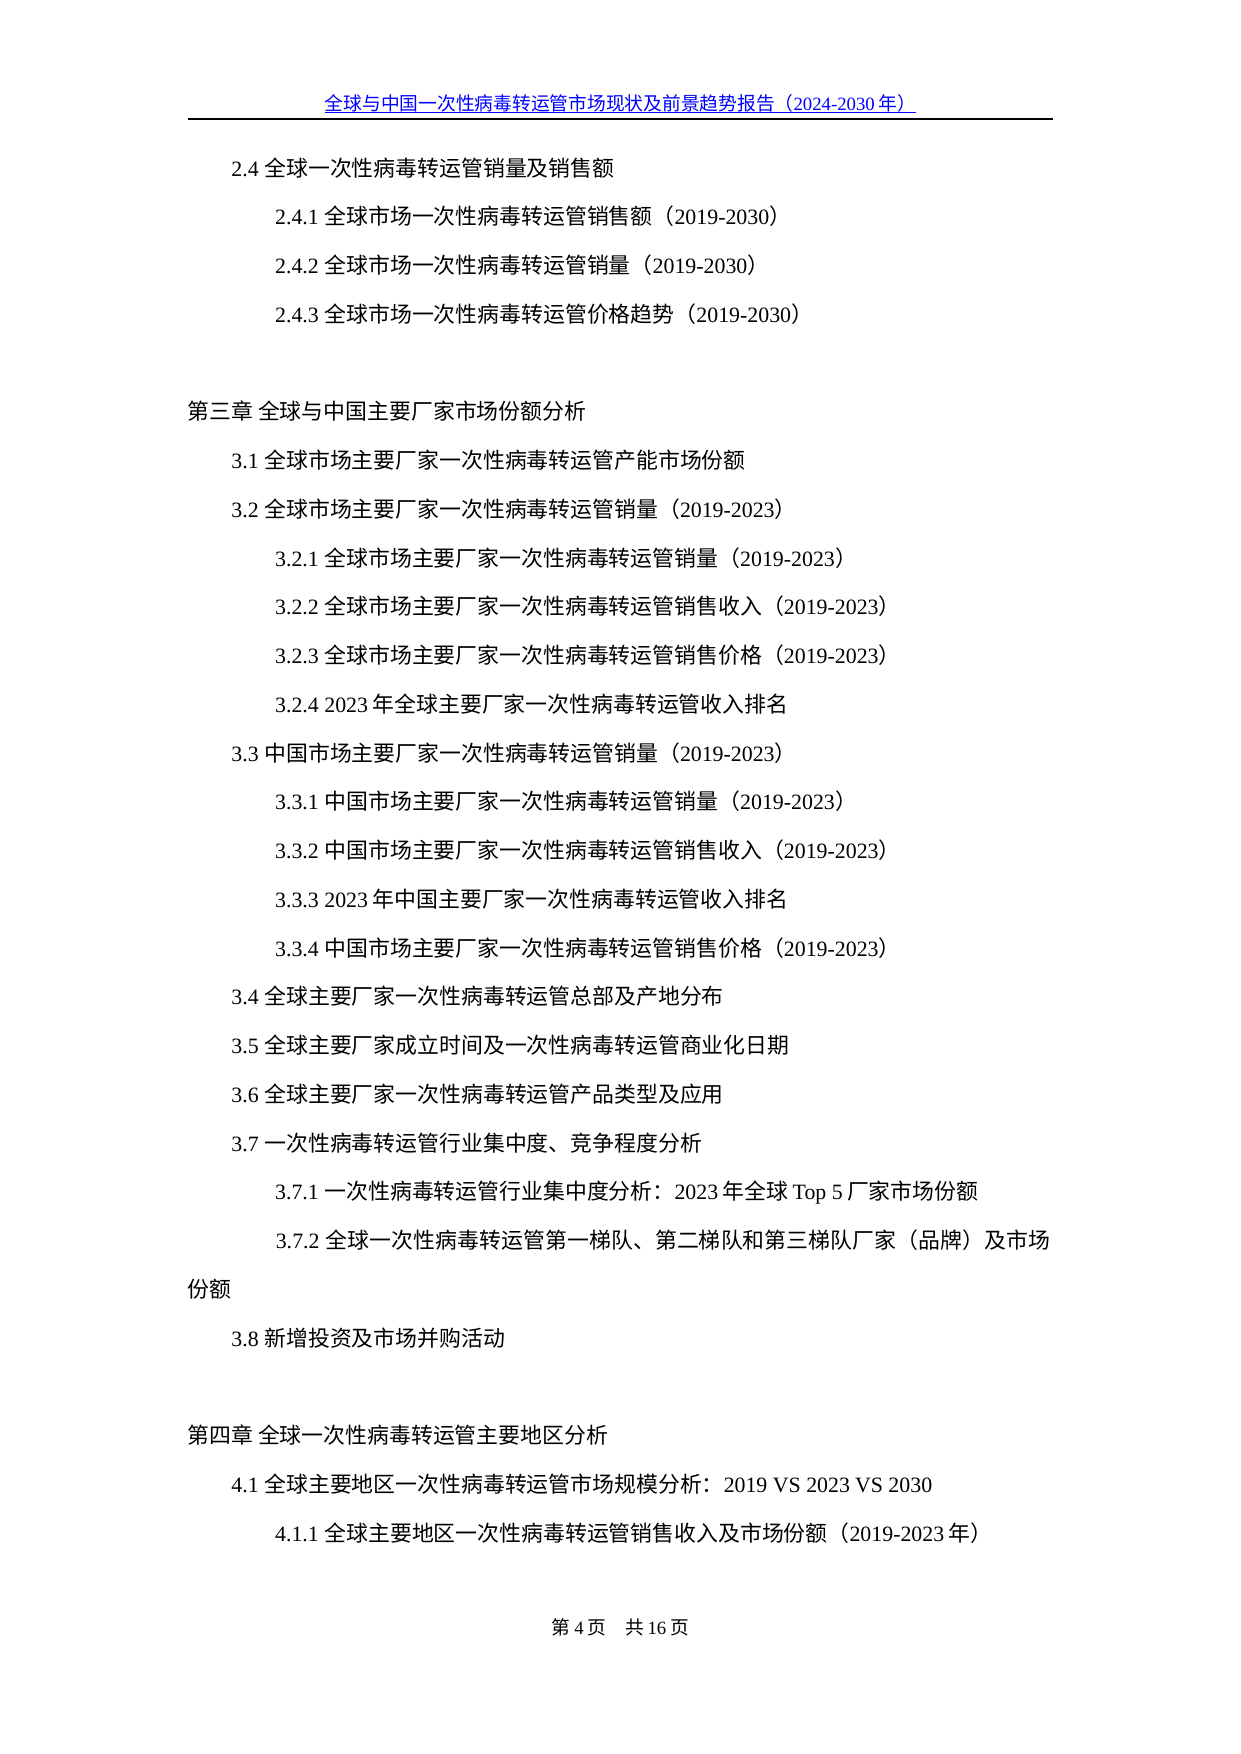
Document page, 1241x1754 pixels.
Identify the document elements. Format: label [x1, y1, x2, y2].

text [187, 150, 1053, 1548]
